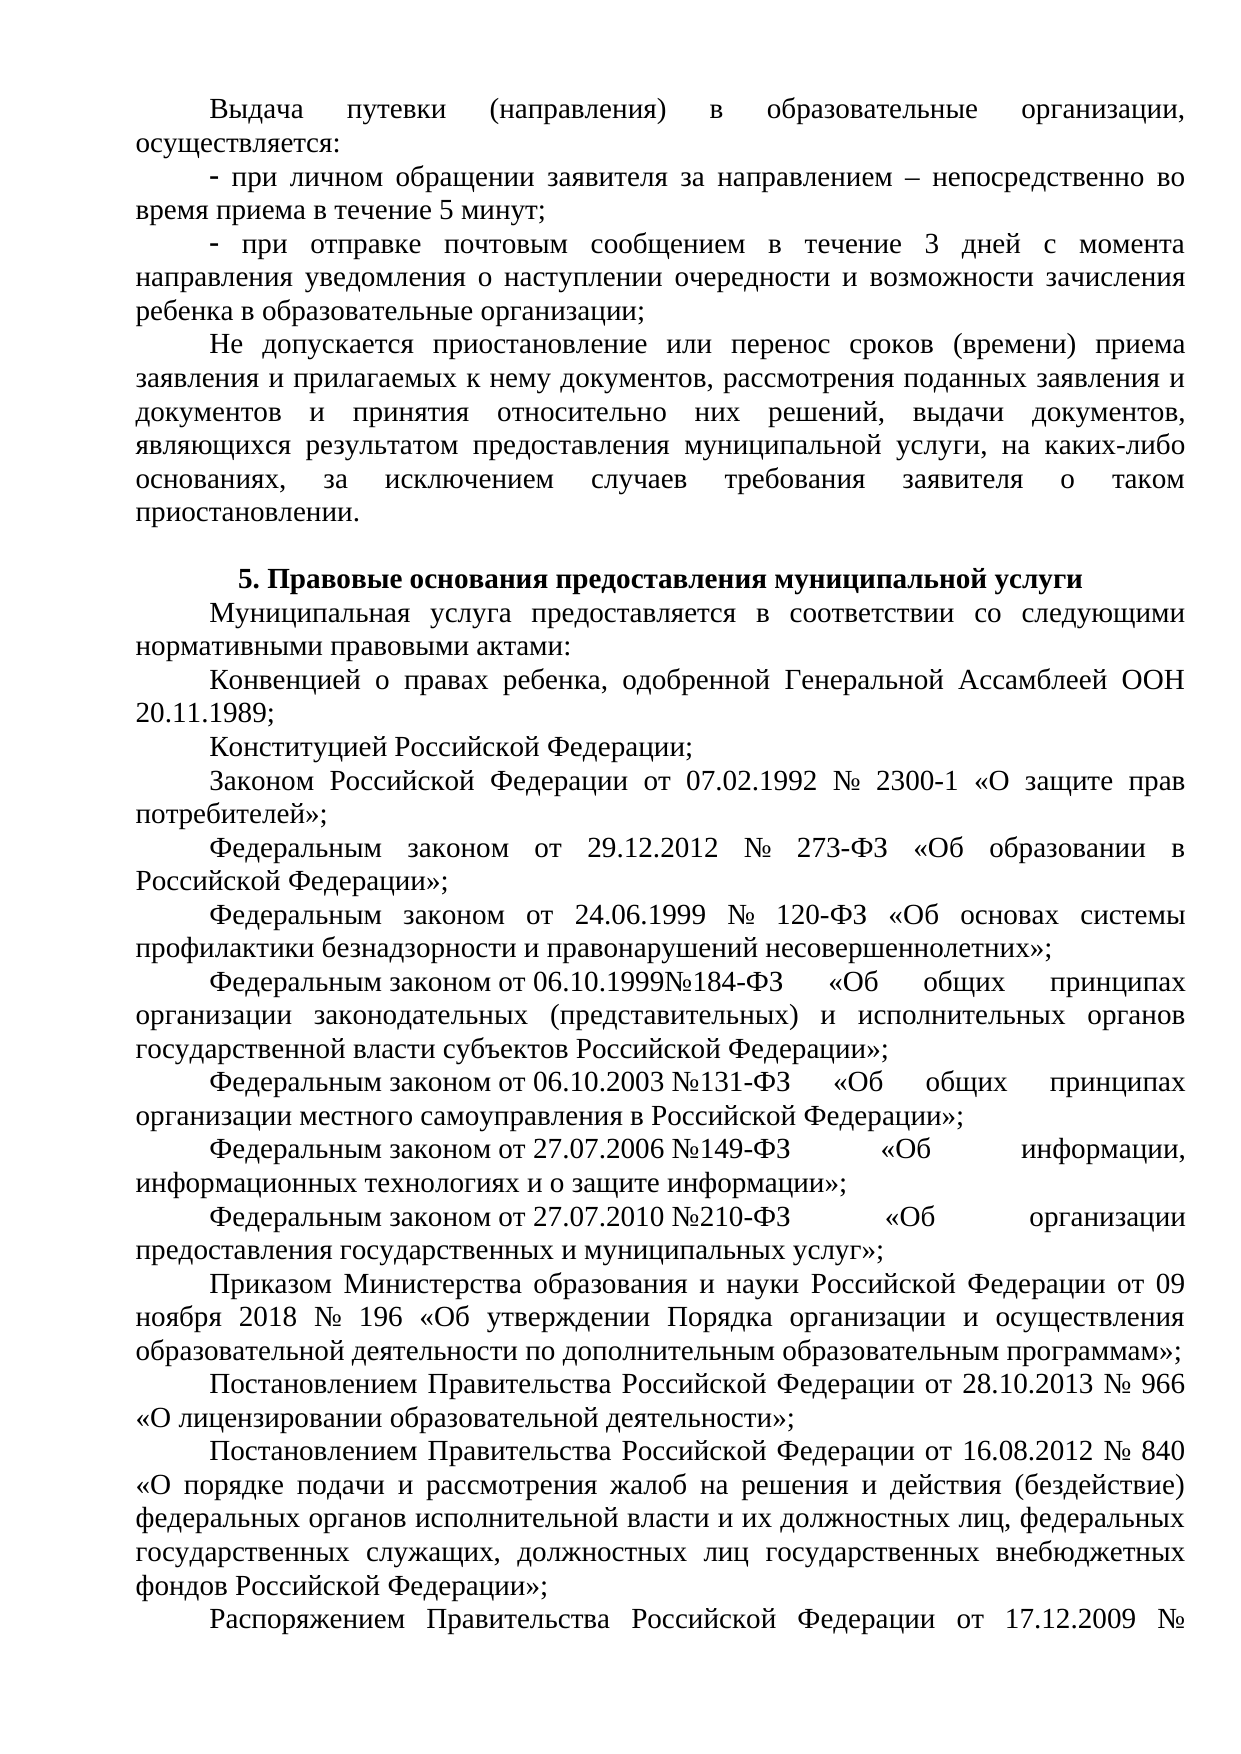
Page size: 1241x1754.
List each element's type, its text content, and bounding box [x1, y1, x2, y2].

text 5. Правовые основания предоставления муниципальной услуги [135, 561, 1186, 595]
text Конвенцией о правах ребенка, одобренной Генеральной Ассамблеей ООН 20.11.1989; [135, 662, 1186, 729]
text Конституцией Российской Федерации; [135, 729, 1186, 763]
text при отправке почтовым сообщением в течение 3 дней с момента направления уведомления о наступлении очередности и возможности зачисления ребенка в образовательные организации; [135, 226, 1186, 327]
text при личном обращении заявителя за направлением – непосредственно во время приема в течение 5 минут; [135, 159, 1186, 226]
text Приказом Министерства образования и науки Российской Федерации от 09 ноября 2018 № 196 «Об утверждении Порядка организации и осуществления образовательной деятельности по дополнительным образовательным программам»; [135, 1266, 1186, 1366]
text Федеральным законом от 27.07.2010 № 210-ФЗ «Об организации предоставления государственных и муниципальных услуг»; [135, 1199, 1186, 1266]
text Не допускается приостановление или перенос сроков (времени) приема заявления и прилагаемых к нему документов, рассмотрения поданных заявления и документов и принятия относительно них решений, выдачи документов, являющихся результатом предоставления муниципальной услуги, на каких-либо основаниях, за исключением случаев требования заявителя о таком приостановлении. [135, 327, 1186, 528]
text Выдача путевки (направления) в образовательные организации, осуществляется: [135, 92, 1186, 159]
text Федеральным законом от 29.12.2012 № 273-ФЗ «Об образовании в Российской Федерации»; [135, 830, 1186, 897]
text Законом Российской Федерации от 07.02.1992 № 2300-1 «О защите прав потребителей»; [135, 763, 1186, 830]
text Федеральным законом от 06.10.2003 № 131-ФЗ «Об общих принципах организации местного самоуправления в Российской Федерации»; [135, 1064, 1186, 1132]
text Федеральным законом от 24.06.1999 № 120-ФЗ «Об основах системы профилактики безнадзорности и правонарушений несовершеннолетних»; [135, 897, 1186, 964]
text Федеральным законом от 06.10.1999№ 184-ФЗ «Об общих принципах организации законодательных (представительных) и исполнительных органов государственной власти субъектов Российской Федерации»; [135, 964, 1186, 1064]
text Федеральным законом от 27.07.2006 № 149-ФЗ «Об информации, информационных технологиях и о защите информации»; [135, 1132, 1186, 1199]
text Постановлением Правительства Российской Федерации от 16.08.2012 № 840 «О порядке подачи и рассмотрения жалоб на решения и действия (бездействие) федеральных органов исполнительной власти и их должностных лиц, федеральных государственных служащих, должностных лиц государственных внебюджетных фондов Российской Федерации»; [135, 1433, 1186, 1601]
text Постановлением Правительства Российской Федерации от 28.10.2013 № 966 «О лицензировании образовательной деятельности»; [135, 1366, 1186, 1433]
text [135, 1601, 1186, 1635]
text Муниципальная услуга предоставляется в соответствии со следующими нормативными правовыми актами: [135, 595, 1186, 662]
